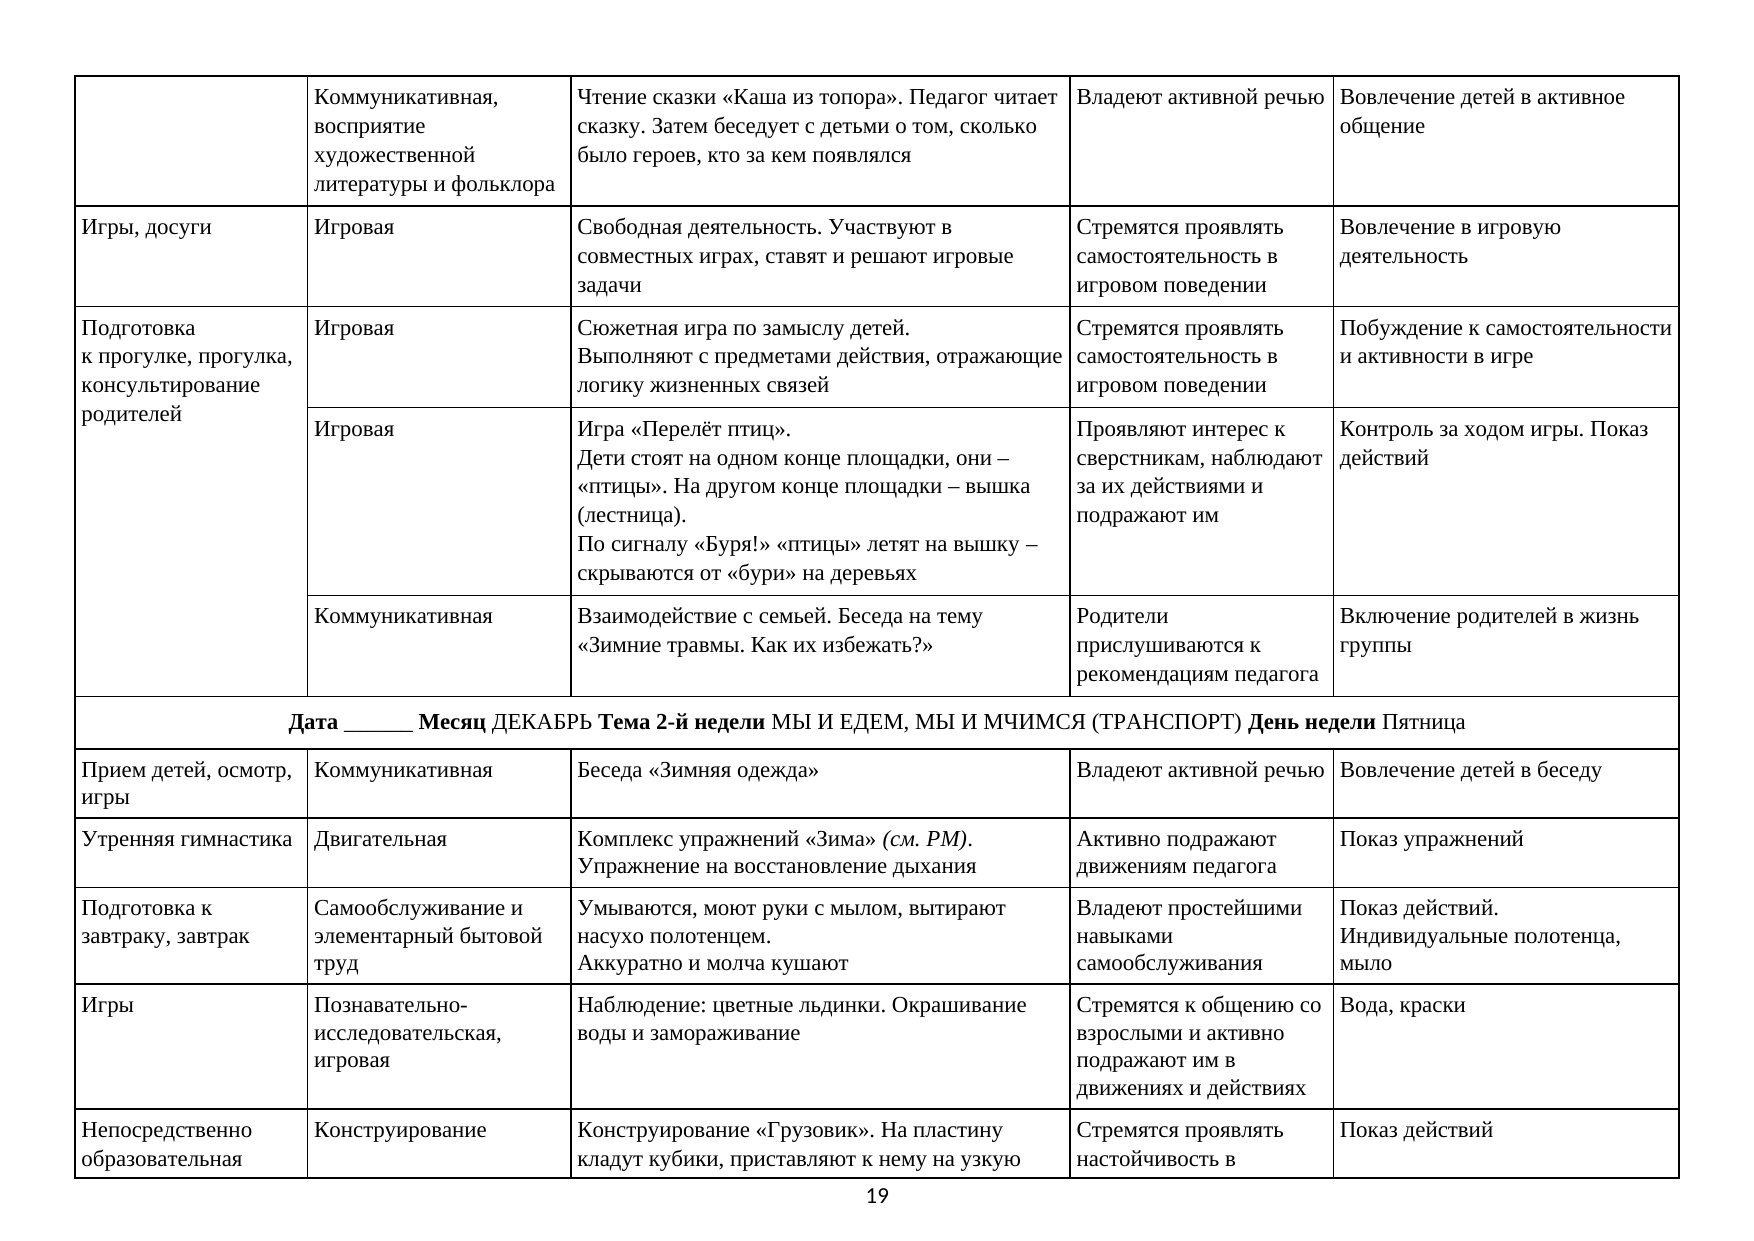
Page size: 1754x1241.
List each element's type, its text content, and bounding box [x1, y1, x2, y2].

table_cell Утренняя гимнастика [76, 819, 307, 886]
table_cell Игровая [308, 207, 570, 306]
table_cell Дата ______ Месяц Декабрь Тема 2-й недели Мы и едем, мы и мчимся (транспорт) День недели Пятница [76, 697, 1678, 748]
table_cell Конструирование [308, 1110, 570, 1177]
table_cell Показ действий [1334, 1110, 1678, 1177]
table_cell Вода, краски [1334, 985, 1678, 1108]
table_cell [76, 1110, 307, 1177]
table_cell Владеют активной речью [1071, 77, 1333, 205]
table_cell Вовлечение детей в беседу [1334, 750, 1678, 817]
table_cell Познавательно-исследовательская, игровая [308, 985, 570, 1108]
table_cell Показ упражнений [1334, 819, 1678, 886]
table_cell Игры [76, 985, 307, 1108]
table_cell Самообслуживание и элементарный бытовой труд [308, 888, 570, 983]
table_cell Сюжетная игра по замыслу детей. Выполняют с предметами действия, отражающие логику жизненных связей [572, 307, 1069, 407]
table_cell Игра «Перелёт птиц». Дети стоят на одном конце площадки, они – «птицы». На другом конце площадки – вышка (лестница). По сигналу «Буря!» «птицы» летят на вышку – скрываются от «бури» на деревьях [572, 408, 1069, 594]
table_cell Двигательная [308, 819, 570, 886]
table_cell Свободная деятельность. Участвуют в совместных играх, ставят и решают игровые задачи [572, 207, 1069, 306]
table_cell Показ действий. Индивидуальные полотенца, мыло [1334, 888, 1678, 983]
table_cell Владеют активной речью [1071, 750, 1333, 817]
table_cell Владеют простейшими навыками самообслуживания [1071, 888, 1333, 983]
table_cell Побуждение к самостоятельности и активности в игре [1334, 307, 1678, 407]
table_cell Коммуникативная, восприятие художественной литературы и фольклора [308, 77, 570, 205]
table_cell Чтение сказки «Каша из топора». Педагог читает сказку. Затем беседует с детьми о том, сколько было героев, кто за кем появлялся [572, 77, 1069, 205]
table_cell Родители прислушиваются к рекомендациям педагога [1071, 596, 1333, 696]
table_cell Игровая [308, 408, 570, 594]
table_cell Вовлечение в игровую деятельность [1334, 207, 1678, 306]
table_cell Взаимодействие с семьей. Беседа на тему «Зимние травмы. Как их избежать?» [572, 596, 1069, 696]
table_cell Беседа «Зимняя одежда» [572, 750, 1069, 817]
table_cell Включение родителей в жизнь группы [1334, 596, 1678, 696]
table_cell Подготовка к завтраку, завтрак [76, 888, 307, 983]
table_cell Комплекс упражнений «Зима» (см. РМ). Упражнение на восстановление дыхания [572, 819, 1069, 886]
table_cell Стремятся проявлять самостоятельность в игровом поведении [1071, 307, 1333, 407]
table_cell Прием детей, осмотр, игры [76, 750, 307, 817]
table_cell Стремятся к общению со взрослыми и активно подражают им в движениях и действиях [1071, 985, 1333, 1108]
table_cell Проявляют интерес к сверстникам, наблюдают за их действиями и подражают им [1071, 408, 1333, 594]
table_cell Коммуникативная [308, 596, 570, 696]
table_cell Игры, досуги [76, 207, 307, 306]
table_cell Умываются, моют руки с мылом, вытирают насухо полотенцем. Аккуратно и молча кушают [572, 888, 1069, 983]
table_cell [1071, 1110, 1333, 1177]
table_cell подготовка к прогулке, прогулка, консультирование родителей [76, 307, 307, 696]
table_cell Наблюдение: цветные льдинки. Окрашивание воды и замораживание [572, 985, 1069, 1108]
table_cell Игровая [308, 307, 570, 407]
table_cell Активно подражают движениям педагога [1071, 819, 1333, 886]
table_cell Стремятся проявлять самостоятельность в игровом поведении [1071, 207, 1333, 306]
table_cell Коммуникативная [308, 750, 570, 817]
table_cell Вовлечение детей в активное общение [1334, 77, 1678, 205]
table_cell Контроль за ходом игры. Показ действий [1334, 408, 1678, 594]
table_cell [572, 1110, 1069, 1177]
